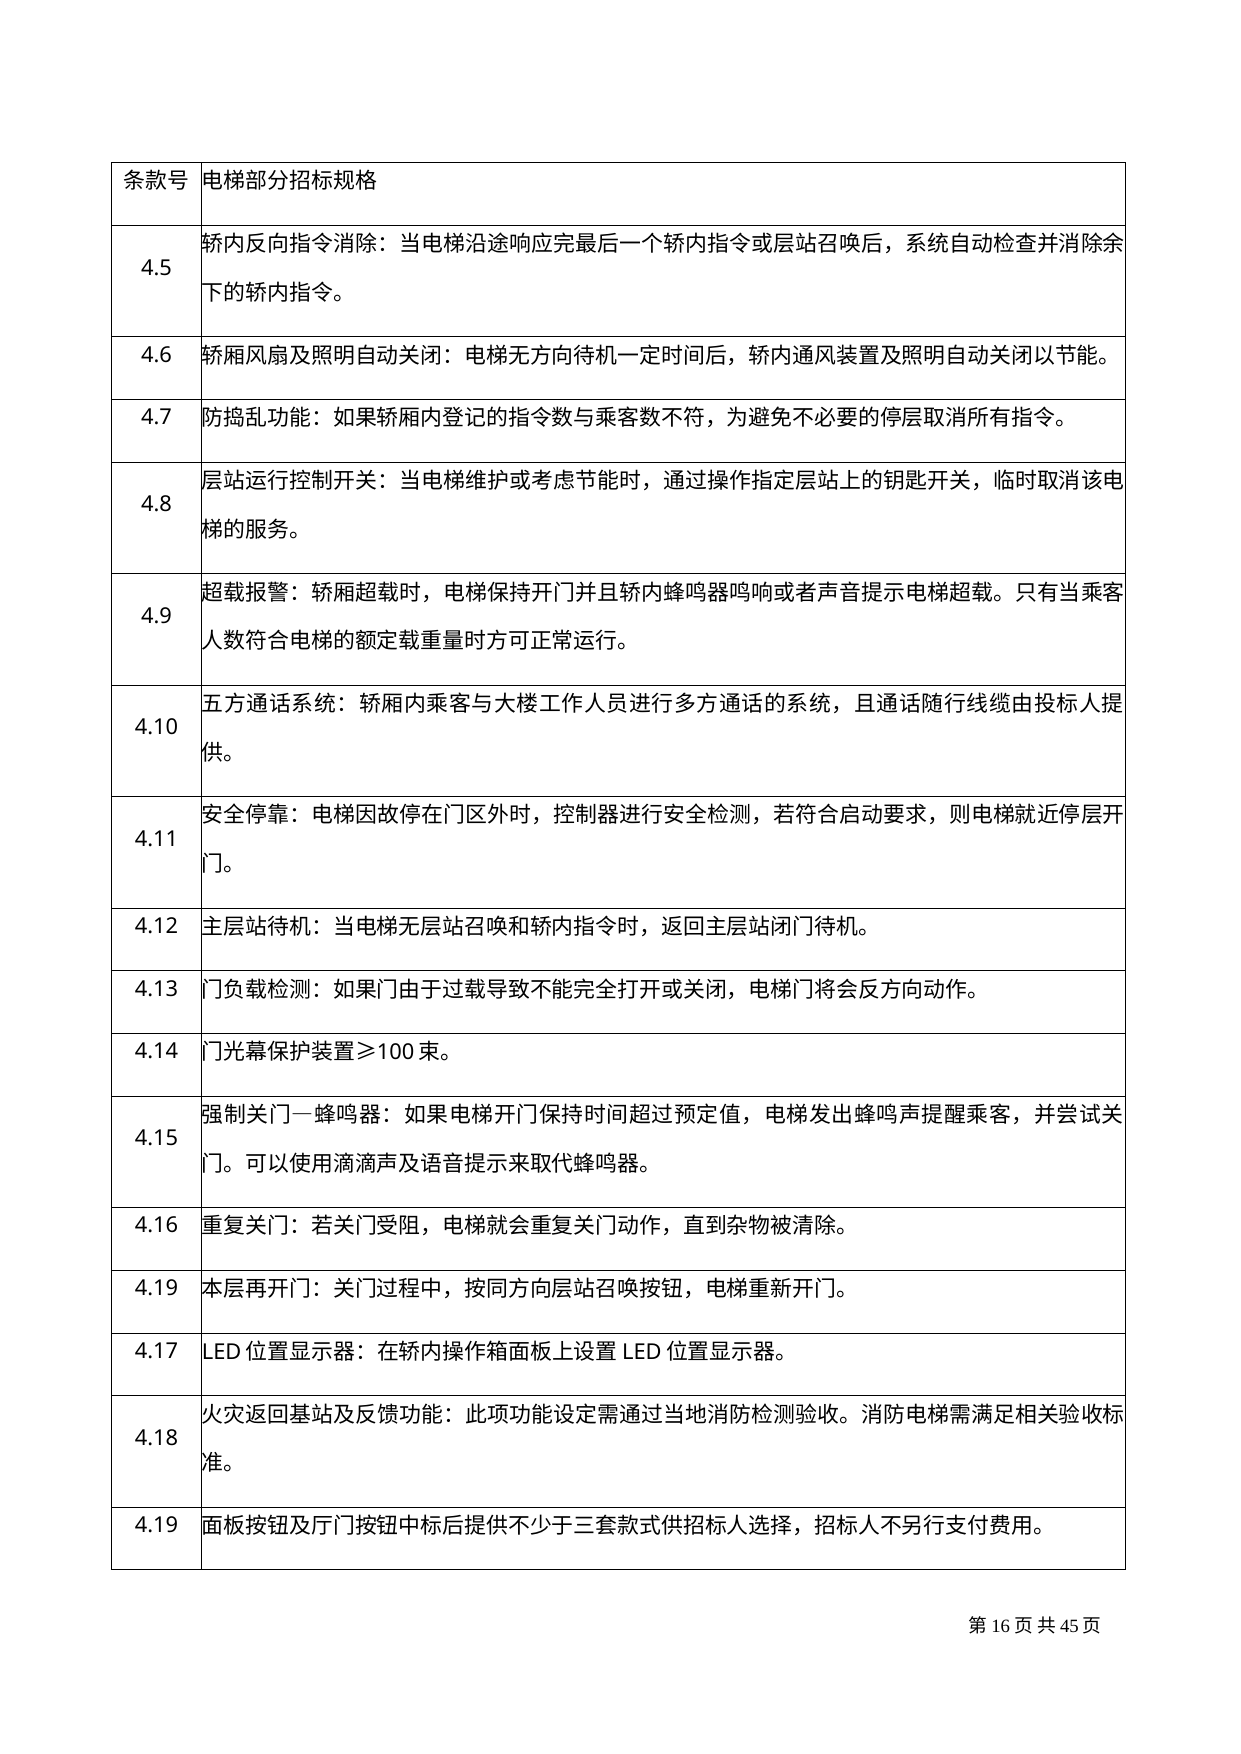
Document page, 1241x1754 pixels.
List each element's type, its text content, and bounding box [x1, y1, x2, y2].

table_cell 4.5 [112, 226, 201, 336]
table_cell 本层再开门：关门过程中，按同方向层站召唤按钮，电梯重新开门。 [202, 1271, 1125, 1332]
table_cell 面板按钮及厅门按钮中标后提供不少于三套款式供招标人选择，招标人不另行支付费用。 [202, 1508, 1125, 1569]
table_cell 门负载检测：如果门由于过载导致不能完全打开或关闭，电梯门将会反方向动作。 [202, 971, 1125, 1033]
table_cell 安全停靠：电梯因故停在门区外时，控制器进行安全检测，若符合启动要求，则电梯就近停层开门。 [202, 797, 1125, 907]
table_cell 4.17 [112, 1334, 201, 1395]
table_cell 4.15 [112, 1097, 201, 1207]
table_cell 五方通话系统：轿厢内乘客与大楼工作人员进行多方通话的系统，且通话随行线缆由投标人提供。 [202, 686, 1125, 796]
table_cell 4.19 [112, 1271, 201, 1332]
table_cell 强制关门—蜂鸣器：如果电梯开门保持时间超过预定值，电梯发出蜂鸣声提醒乘客，并尝试关门。可以使用滴滴声及语音提示来取代蜂鸣器。 [202, 1097, 1125, 1207]
table_cell 重复关门：若关门受阻，电梯就会重复关门动作，直到杂物被清除。 [202, 1208, 1125, 1270]
table_cell LED位置显示器：在轿内操作箱面板上设置LED位置显示器。 [202, 1334, 1125, 1395]
table_cell 4.19 [112, 1508, 201, 1569]
table_cell 防捣乱功能：如果轿厢内登记的指令数与乘客数不符，为避免不必要的停层取消所有指令。 [202, 400, 1125, 462]
table_cell 4.12 [112, 909, 201, 970]
table_cell 4.18 [112, 1396, 201, 1507]
table_cell 火灾返回基站及反馈功能：此项功能设定需通过当地消防检测验收。消防电梯需满足相关验收标准。 [202, 1396, 1125, 1507]
table_cell 4.8 [112, 463, 201, 573]
table_cell 超载报警：轿厢超载时，电梯保持开门并且轿内蜂鸣器鸣响或者声音提示电梯超载。只有当乘客人数符合电梯的额定载重量时方可正常运行。 [202, 574, 1125, 684]
table_cell 轿厢风扇及照明自动关闭：电梯无方向待机一定时间后，轿内通风装置及照明自动关闭以节能。 [202, 337, 1125, 399]
table_cell 4.16 [112, 1208, 201, 1270]
table_cell 4.13 [112, 971, 201, 1033]
table_cell 4.11 [112, 797, 201, 907]
table_cell 4.9 [112, 574, 201, 684]
table_cell 4.6 [112, 337, 201, 399]
table_header 电梯部分招标规格 [202, 163, 1125, 225]
table_cell 4.10 [112, 686, 201, 796]
table_cell 门光幕保护装置≥100束。 [202, 1034, 1125, 1096]
table_cell 轿内反向指令消除：当电梯沿途响应完最后一个轿内指令或层站召唤后，系统自动检查并消除余下的轿内指令。 [202, 226, 1125, 336]
table_cell 主层站待机：当电梯无层站召唤和轿内指令时，返回主层站闭门待机。 [202, 909, 1125, 970]
table_cell 4.7 [112, 400, 201, 462]
table_cell 4.14 [112, 1034, 201, 1096]
table_header 条款号 [112, 163, 201, 225]
table_cell 层站运行控制开关：当电梯维护或考虑节能时，通过操作指定层站上的钥匙开关，临时取消该电梯的服务。 [202, 463, 1125, 573]
